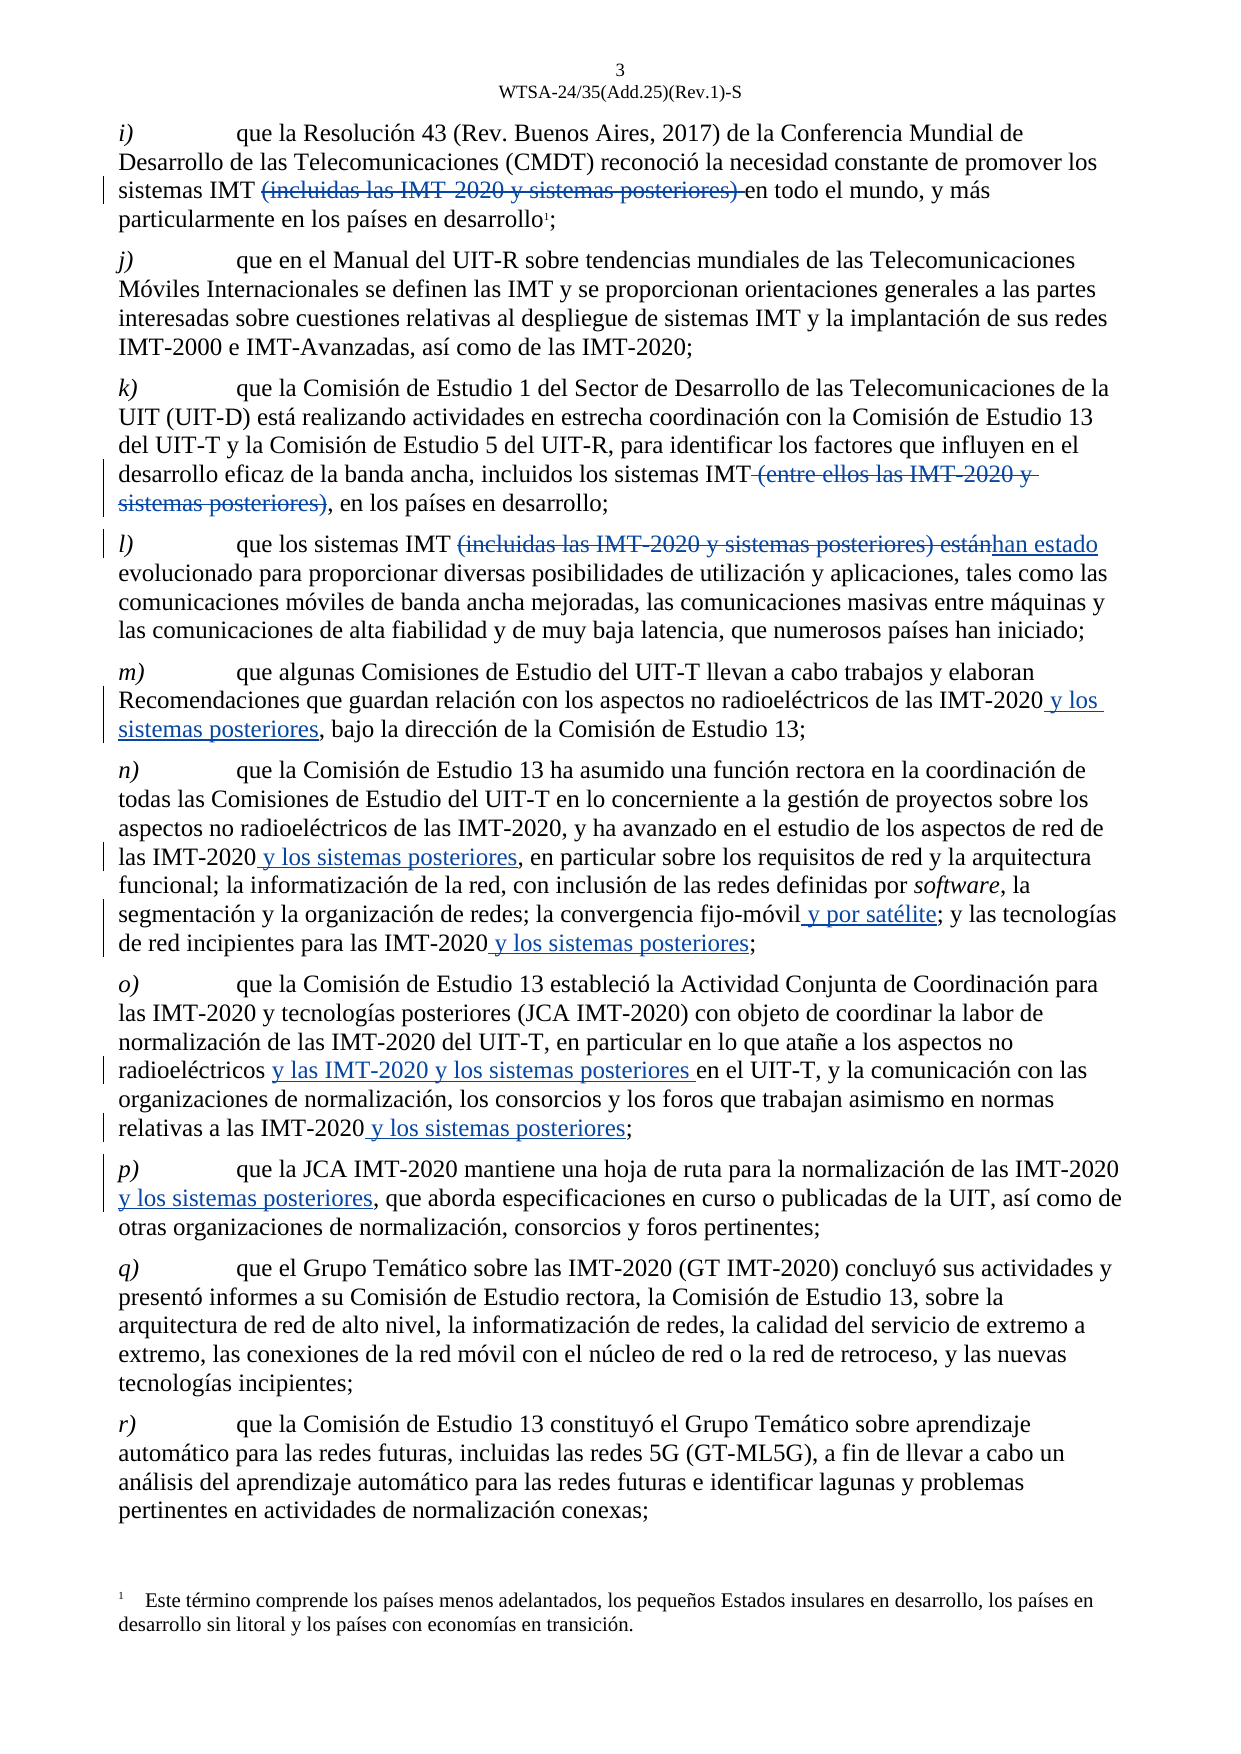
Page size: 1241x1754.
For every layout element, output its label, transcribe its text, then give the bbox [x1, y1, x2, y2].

text k) que la Comisión de Estudio 1 del Sector de Desarrollo de las Telecomunicaciones de la UIT (UIT-D) está realizando actividades en estrecha coordinación con la Comisión de Estudio 13 del UIT-T y la Comisión de Estudio 5 del UIT-R, para identificar los factores que influyen en el desarrollo eficaz de la banda ancha, incluidos los sistemas IMT, en los países en desarrollo; [118, 373, 1122, 517]
text m) que algunas Comisiones de Estudio del UIT-T llevan a cabo trabajos y elaboran Recomendaciones que guardan relación con los aspectos no radioeléctricos de las IMT-2020, bajo la dirección de la Comisión de Estudio 13; [118, 657, 1122, 743]
text l) que los sistemas IMT evolucionado para proporcionar diversas posibilidades de utilización y aplicaciones, tales como las comunicaciones móviles de banda ancha mejoradas, las comunicaciones masivas entre máquinas y las comunicaciones de alta fiabilidad y de muy baja latencia, que numerosos países han iniciado; [118, 529, 1122, 644]
text n) que la Comisión de Estudio 13 ha asumido una función rectora en la coordinación de todas las Comisiones de Estudio del UIT-T en lo concerniente a la gestión de proyectos sobre los aspectos no radioeléctricos de las IMT-2020, y ha avanzado en el estudio de los aspectos de red de las IMT-2020, en particular sobre los requisitos de red y la arquitectura funcional; la informatización de la red, con inclusión de las redes definidas por software, la segmentación y la organización de redes; la convergencia fijo-móvil; y las tecnologías de red incipientes para las IMT-2020; [118, 756, 1122, 957]
text j) que en el Manual del UIT-R sobre tendencias mundiales de las Telecomunicaciones Móviles Internacionales se definen las IMT y se proporcionan orientaciones generales a las partes interesadas sobre cuestiones relativas al despliegue de sistemas IMT y la implantación de sus redes IMT-2000 e IMT-Avanzadas, así como de las IMT-2020; [118, 246, 1122, 361]
text p) que la JCA IMT-2020 mantiene una hoja de ruta para la normalización de las IMT-2020, que aborda especificaciones en curso o publicadas de la UIT, así como de otras organizaciones de normalización, consorcios y foros pertinentes; [118, 1154, 1122, 1241]
text r) que la Comisión de Estudio 13 constituyó el Grupo Temático sobre aprendizaje automático para las redes futuras, incluidas las redes 5G (GT-ML5G), a fin de llevar a cabo un análisis del aprendizaje automático para las redes futuras e identificar lagunas y problemas pertinentes en actividades de normalización conexas; [118, 1409, 1122, 1524]
text q) que el Grupo Temático sobre las IMT-2020 (GT IMT-2020) concluyó sus actividades y presentó informes a su Comisión de Estudio rectora, la Comisión de Estudio 13, sobre la arquitectura de red de alto nivel, la informatización de redes, la calidad del servicio de extremo a extremo, las conexiones de la red móvil con el núcleo de red o la red de retroceso, y las nuevas tecnologías incipientes; [118, 1253, 1122, 1397]
text i) que la Resolución 43 (Rev. Buenos Aires, 2017) de la Conferencia Mundial de Desarrollo de las Telecomunicaciones (CMDT) reconoció la necesidad constante de promover los sistemas IMT en todo el mundo, y más particularmente en los países en desarrollo1; [118, 118, 1122, 233]
text o) que la Comisión de Estudio 13 estableció la Actividad Conjunta de Coordinación para las IMT-2020 y tecnologías posteriores (JCA IMT-2020) con objeto de coordinar la labor de normalización de las IMT-2020 del UIT-T, en particular en lo que atañe a los aspectos no radioeléctricos en el UIT-T, y la comunicación con las organizaciones de normalización, los consorcios y los foros que trabajan asimismo en normas relativas a las IMT-2020; [118, 969, 1122, 1142]
